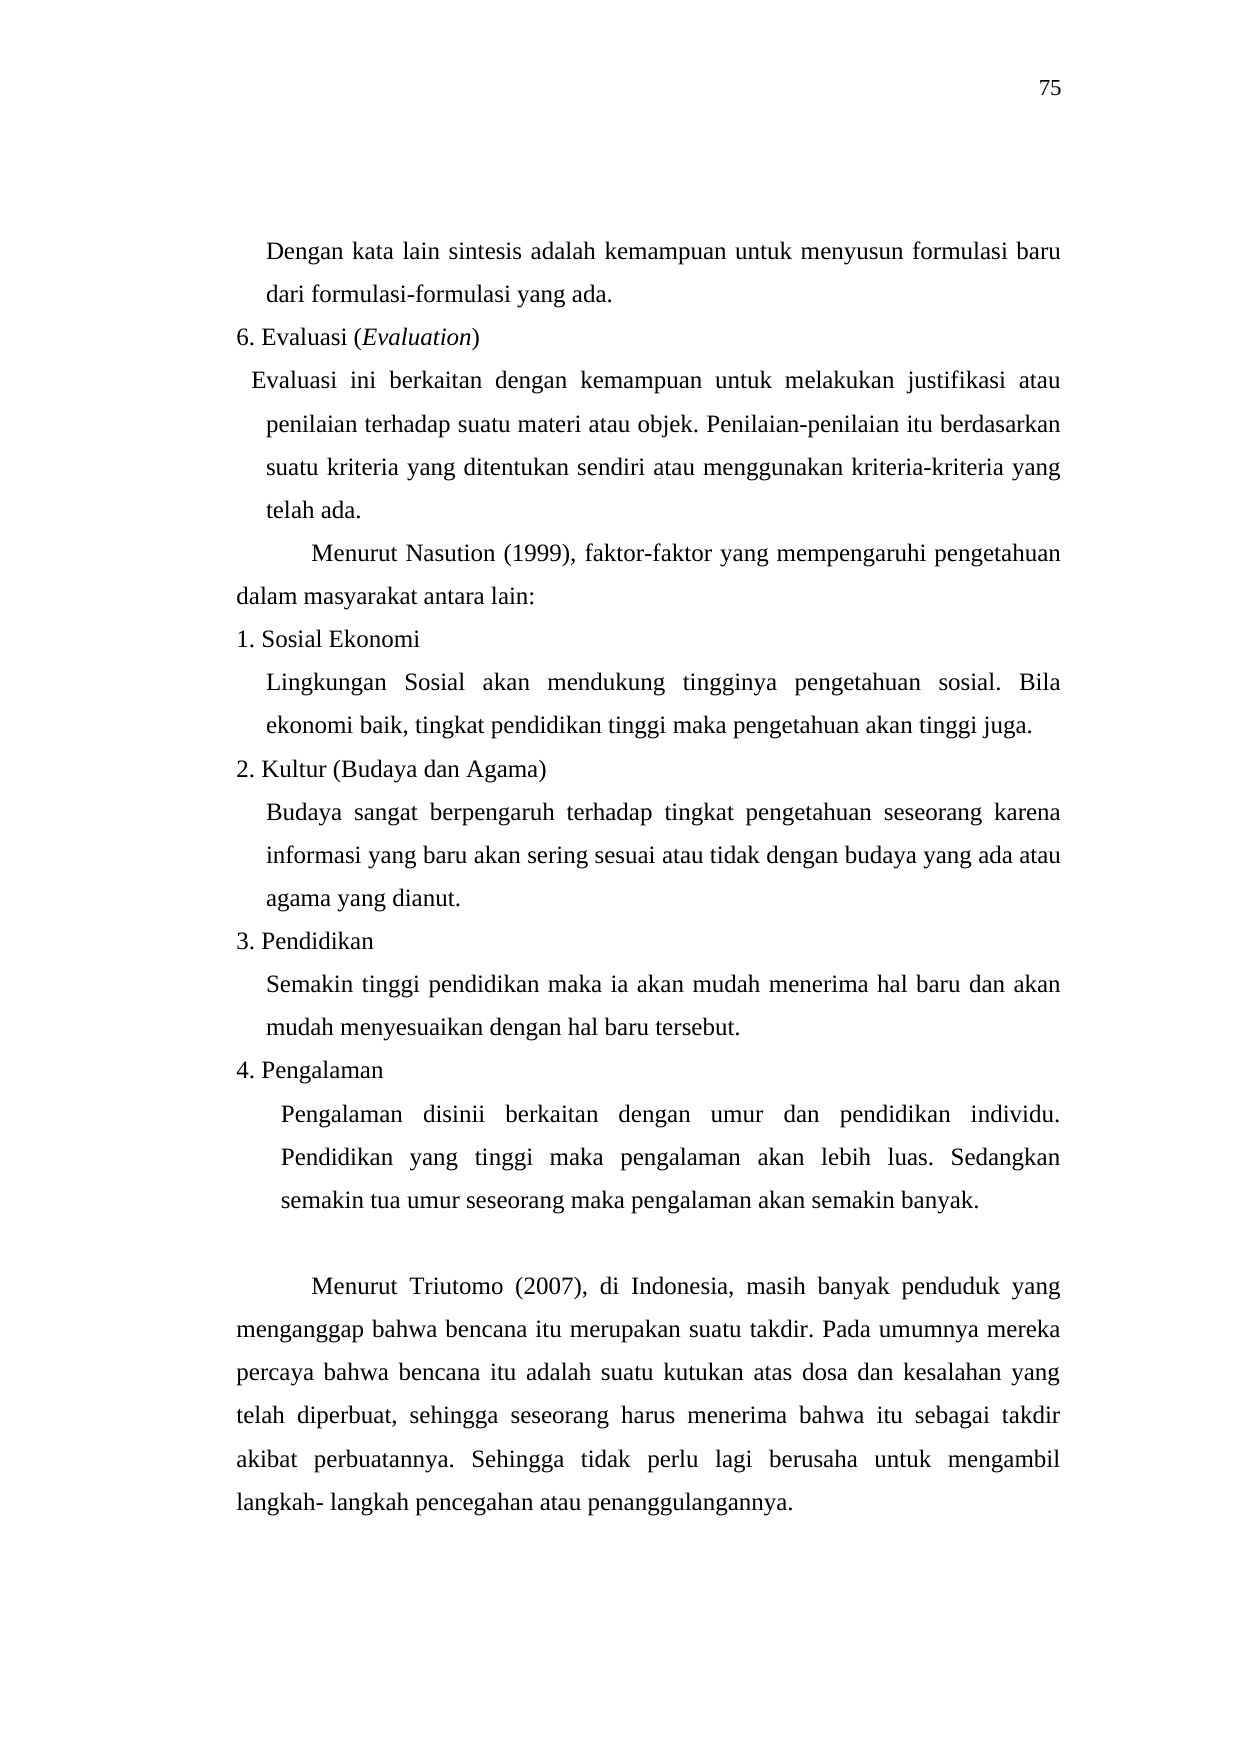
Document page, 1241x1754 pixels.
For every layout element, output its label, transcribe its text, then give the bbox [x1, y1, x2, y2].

text Menurut Triutomo (2007), di Indonesia, masih banyak penduduk yang menganggap bahwa bencana itu merupakan suatu takdir. Pada umumnya mereka percaya bahwa bencana itu adalah suatu kutukan atas dosa dan kesalahan yang telah diperbuat, sehingga seseorang harus menerima bahwa itu sebagai takdir akibat perbuatannya. Sehingga tidak perlu lagi berusaha untuk mengambil langkah- langkah pencegahan atau penanggulangannya. [236, 1271, 1061, 1516]
text Menurut Nasution (1999), faktor-faktor yang mempengaruhi pengetahuan dalam masyarakat antara lain: [236, 538, 1061, 610]
text 1. Sosial Ekonomi [236, 624, 1063, 653]
text 2. Kultur (Budaya dan Agama) [236, 754, 1063, 782]
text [266, 236, 1061, 308]
text Pengalaman disinii berkaitan dengan umur dan pendidikan individu. Pendidikan yang tinggi maka pengalaman akan lebih luas. Sedangkan semakin tua umur seseorang maka pengalaman akan semakin banyak. [281, 1099, 1061, 1214]
text Semakin tinggi pendidikan maka ia akan mudah menerima hal baru dan akan mudah menyesuaikan dengan hal baru tersebut. [266, 969, 1061, 1041]
text Lingkungan Sosial akan mendukung tingginya pengetahuan sosial. Bila ekonomi baik, tingkat pendidikan tinggi maka pengetahuan akan tinggi juga. [266, 667, 1061, 739]
text 3. Pendidikan [236, 926, 1063, 955]
text 6. Evaluasi (Evaluation) [236, 322, 1061, 351]
text Budaya sangat berpengaruh terhadap tingkat pengetahuan seseorang karena informasi yang baru akan sering sesuai atau tidak dengan budaya yang ada atau agama yang dianut. [266, 797, 1061, 912]
text Evaluasi ini berkaitan dengan kemampuan untuk melakukan justifikasi atau penilaian terhadap suatu materi atau objek. Penilaian-penilaian itu berdasarkan suatu kriteria yang ditentukan sendiri atau menggunakan kriteria-kriteria yang telah ada. [251, 366, 1061, 524]
text 4. Pengalaman [236, 1056, 1063, 1084]
